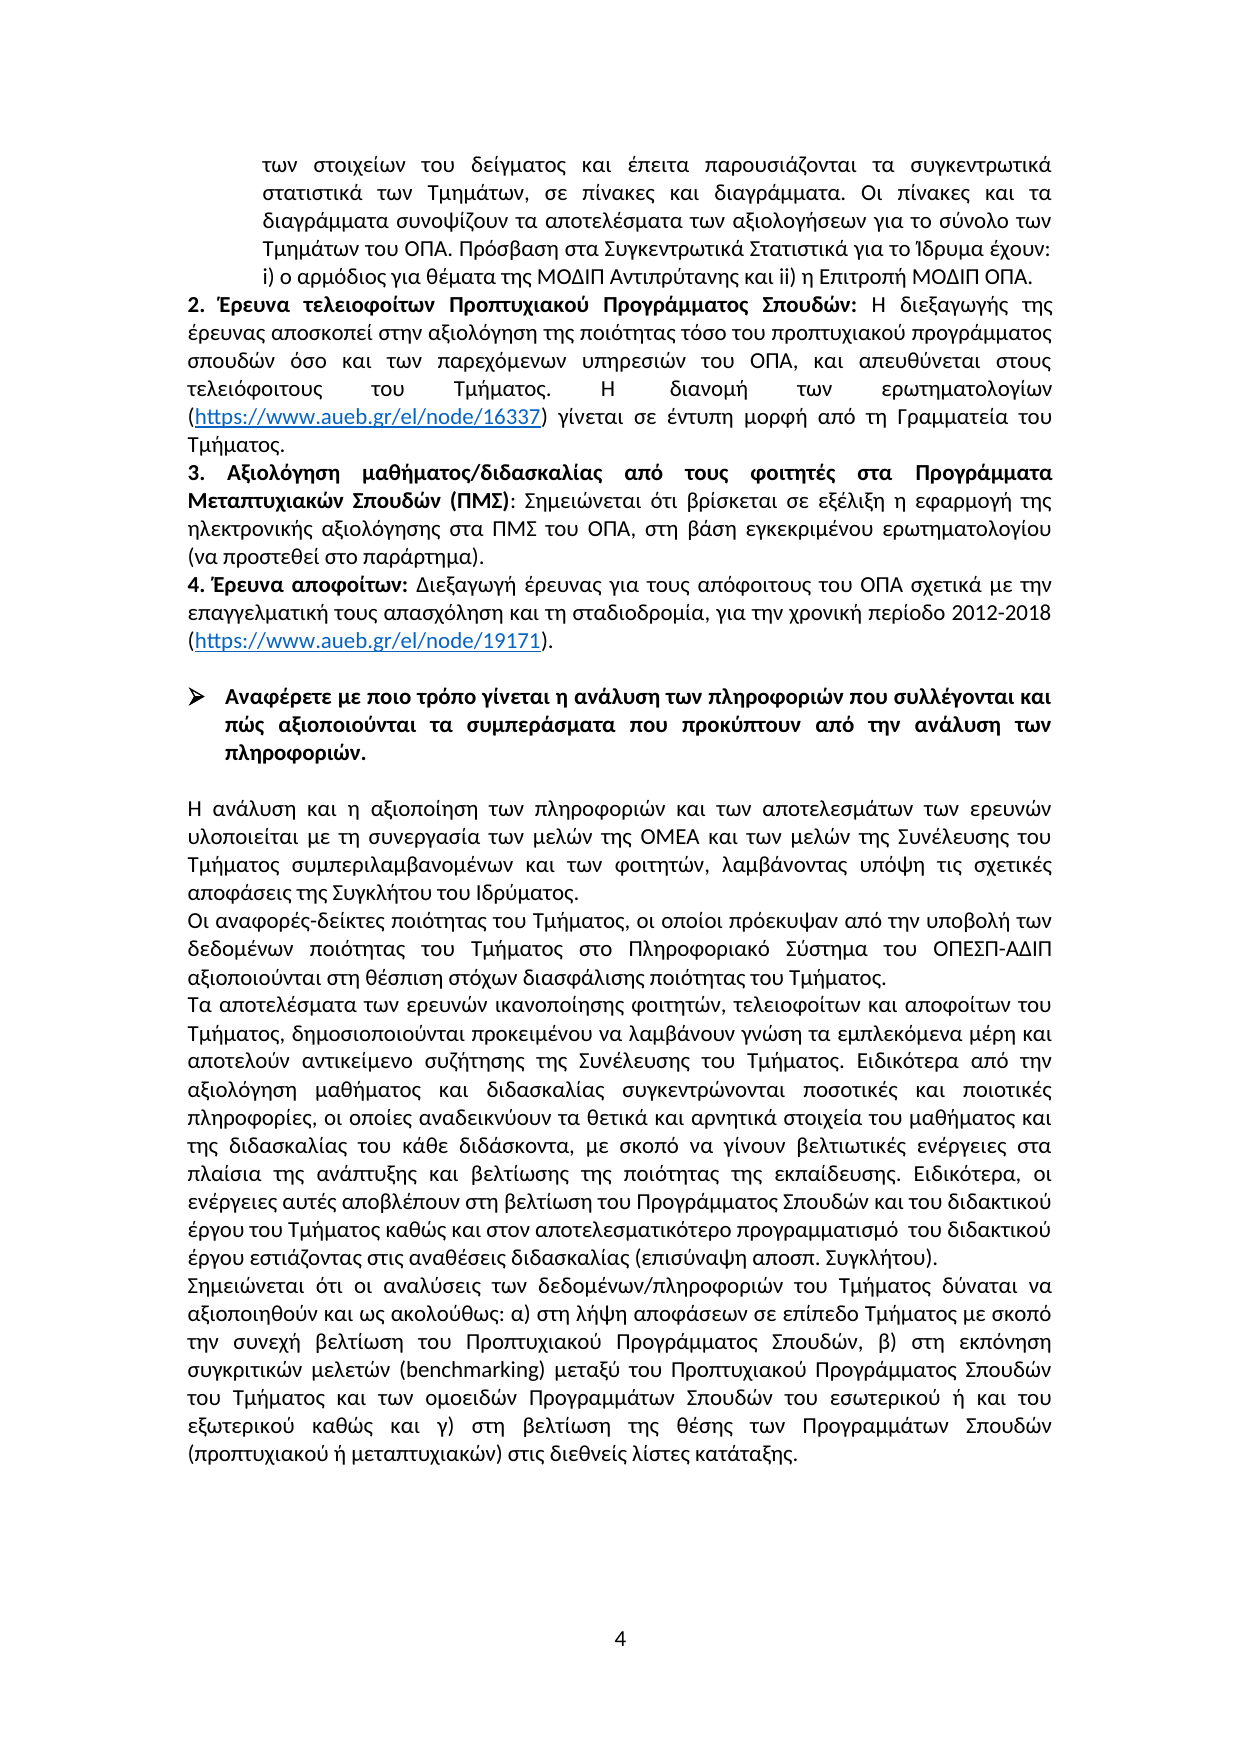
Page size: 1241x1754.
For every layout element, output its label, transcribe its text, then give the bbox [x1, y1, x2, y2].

text 3. Αξιολόγηση μαθήματος/διδασκαλίας από τους φοιτητές στα Προγράμματα Μεταπτυχιακών Σπουδών (ΠΜΣ): Σημειώνεται ότι βρίσκεται σε εξέλιξη η εφαρμογή της ηλεκτρονικής αξιολόγησης στα ΠΜΣ του ΟΠΑ, στη βάση εγκεκριμένου ερωτηματολογίου (να προστεθεί στο παράρτημα). [187, 458, 1053, 570]
text Οι αναφορές-δείκτες ποιότητας του Τμήματος, οι οποίοι πρόεκυψαν από την υποβολή των δεδομένων ποιότητας του Τμήματος στο Πληροφοριακό Σύστημα του ΟΠΕΣΠ-ΑΔΙΠ αξιοποιούνται στη θέσπιση στόχων διασφάλισης ποιότητας του Τμήματος. [187, 907, 1053, 991]
text Σημειώνεται ότι οι αναλύσεις των δεδομένων/πληροφοριών του Τμήματος δύναται να αξιοποιηθούν και ως ακολούθως: α) στη λήψη αποφάσεων σε επίπεδο Τμήματος με σκοπό την συνεχή βελτίωση του Προπτυχιακού Προγράμματος Σπουδών, β) στη εκπόνηση συγκριτικών μελετών (benchmarking) μεταξύ του Προπτυχιακού Προγράμματος Σπουδών του Τμήματος και των ομοειδών Προγραμμάτων Σπουδών του εσωτερικού ή και του εξωτερικού καθώς και γ) στη βελτίωση της θέσης των Προγραμμάτων Σπουδών (προπτυχιακού ή μεταπτυχιακών) στις διεθνείς λίστες κατάταξης. [187, 1271, 1053, 1467]
text 2. Έρευνα τελειοφοίτων Προπτυχιακού Προγράμματος Σπουδών: Η διεξαγωγής της έρευνας αποσκοπεί στην αξιολόγηση της ποιότητας τόσο του προπτυχιακού προγράμματος σπουδών όσο και των παρεχόμενων υπηρεσιών του ΟΠΑ, και απευθύνεται στους τελειόφοιτους του Τμήματος. Η διανομή των ερωτηματολογίων (https://www.aueb.gr/el/node/16337) γίνεται σε έντυπη μορφή από τη Γραμματεία του Τμήματος. [187, 290, 1053, 458]
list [225, 150, 1053, 290]
list Αναφέρετε με ποιο τρόπο γίνεται η ανάλυση των πληροφοριών που συλλέγονται και πώς αξιοποιούνται τα συμπεράσματα που προκύπτουν από την ανάλυση των πληροφοριών. [187, 682, 1053, 766]
text Η ανάλυση και η αξιοποίηση των πληροφοριών και των αποτελεσμάτων των ερευνών υλοποιείται με τη συνεργασία των μελών της ΟΜΕΑ και των μελών της Συνέλευσης του Τμήματος συμπεριλαμβανομένων και των φοιτητών, λαμβάνοντας υπόψη τις σχετικές αποφάσεις της Συγκλήτου του Ιδρύματος. [187, 794, 1053, 907]
text 4. Έρευνα αποφοίτων: Διεξαγωγή έρευνας για τους απόφοιτους του ΟΠΑ σχετικά με την επαγγελματική τους απασχόληση και τη σταδιοδρομία, για την χρονική περίοδο 2012-2018 (https://www.aueb.gr/el/node/19171). [187, 570, 1053, 654]
text Τα αποτελέσματα των ερευνών ικανοποίησης φοιτητών, τελειοφοίτων και αποφοίτων του Τμήματος, δημοσιοποιούνται προκειμένου να λαμβάνουν γνώση τα εμπλεκόμενα μέρη και αποτελούν αντικείμενο συζήτησης της Συνέλευσης του Τμήματος. Ειδικότερα από την αξιολόγηση μαθήματος και διδασκαλίας συγκεντρώνονται ποσοτικές και ποιοτικές πληροφορίες, οι οποίες αναδεικνύουν τα θετικά και αρνητικά στοιχεία του μαθήματος και της διδασκαλίας του κάθε διδάσκοντα, με σκοπό να γίνουν βελτιωτικές ενέργειες στα πλαίσια της ανάπτυξης και βελτίωσης της ποιότητας της εκπαίδευσης. Ειδικότερα, οι ενέργειες αυτές αποβλέπουν στη βελτίωση του Προγράμματος Σπουδών και του διδακτικού έργου του Τμήματος καθώς και στον αποτελεσματικότερο προγραμματισμό του διδακτικού έργου εστιάζοντας στις αναθέσεις διδασκαλίας (επισύναψη αποσπ. Συγκλήτου). [187, 991, 1053, 1271]
